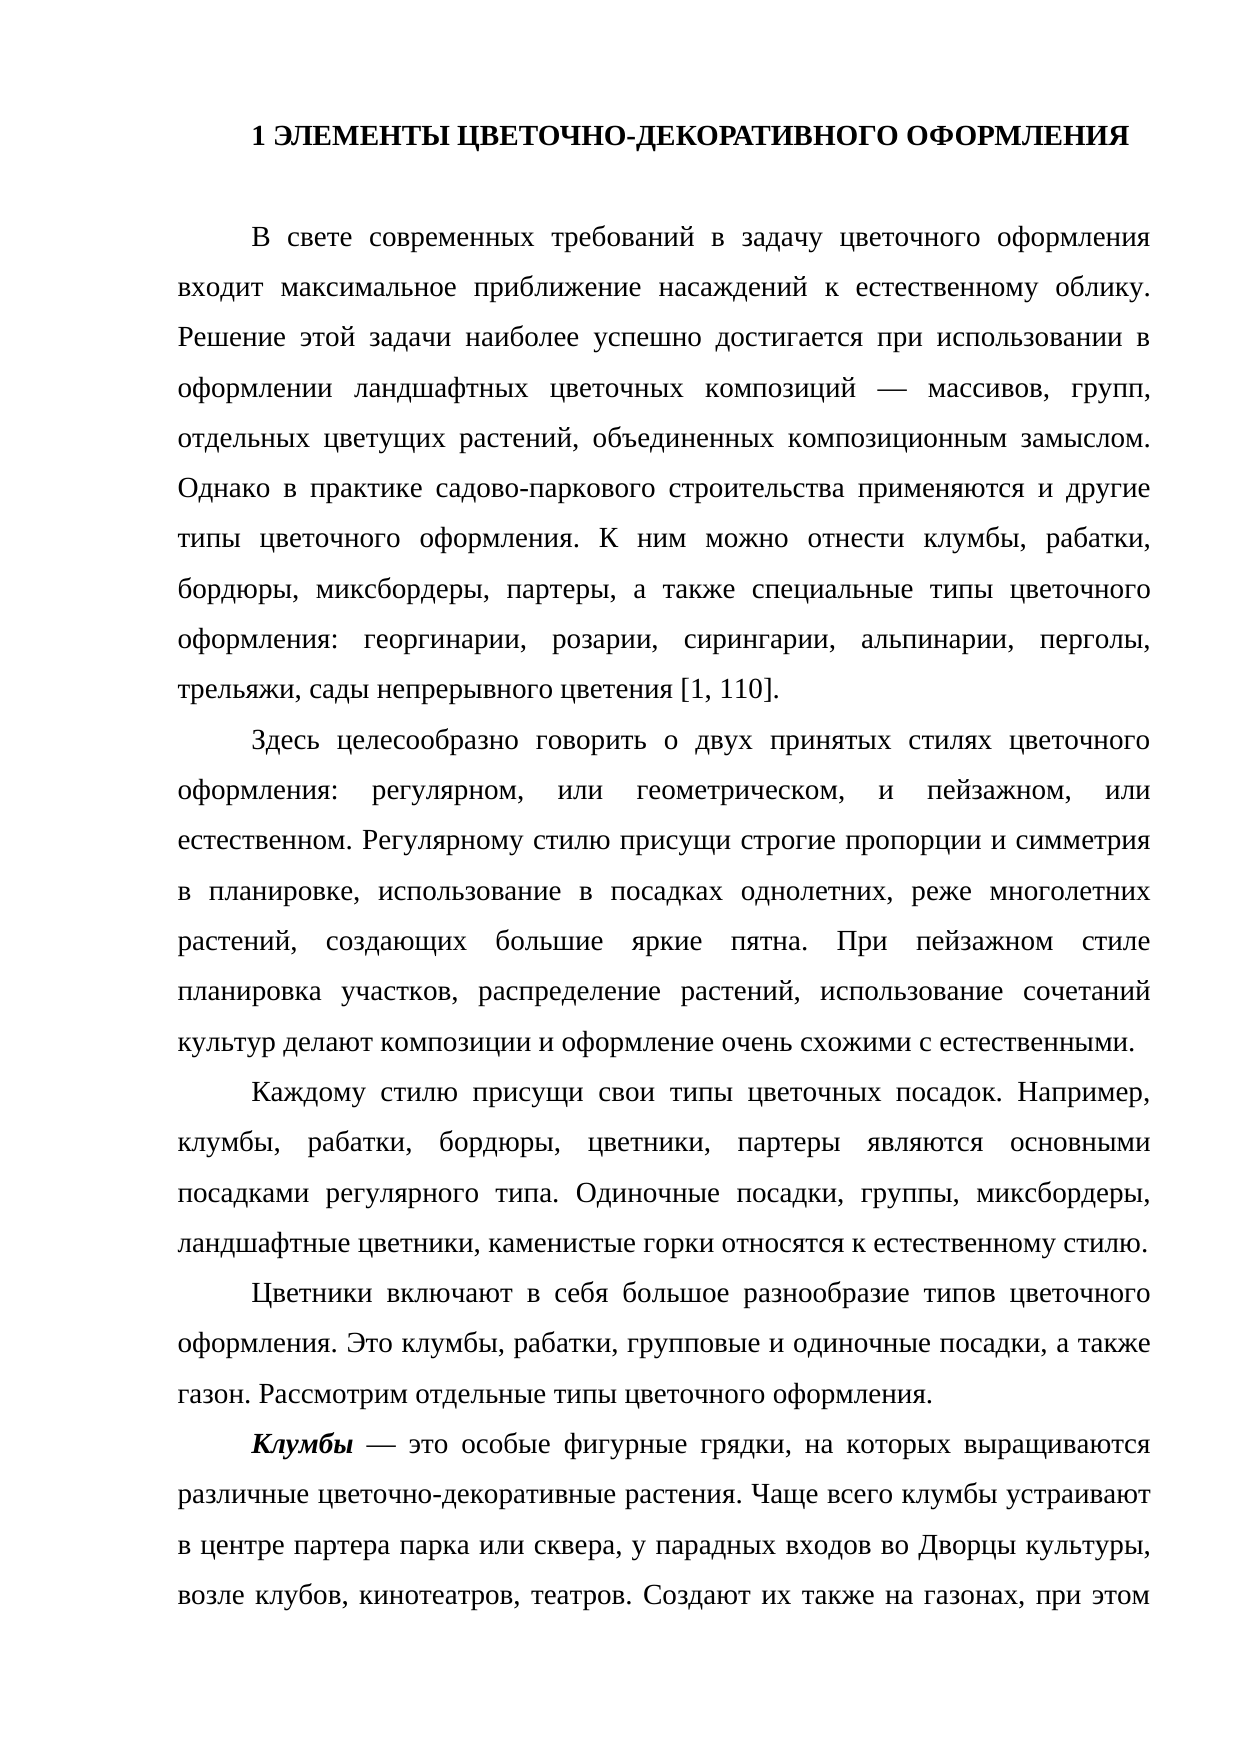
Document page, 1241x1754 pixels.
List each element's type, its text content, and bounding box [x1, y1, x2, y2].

text Цветники включают в себя большое разнообразие типов цветочного оформления. Это клумбы, рабатки, групповые и одиночные посадки, а также газон. Рассмотрим отдельные типы цветочного оформления. [177, 1275, 1152, 1409]
text В свете современных требований в задачу цветочного оформления входит максимальное приближение насаждений к естественному облику. Решение этой задачи наиболее успешно достигается при использовании в оформлении ландшафтных цветочных композиций — массивов, групп, отдельных цветущих растений, объединенных композиционным замыслом. Однако в практике садово-паркового строительства применяются и другие типы цветочного оформления. К ним можно отнести клумбы, рабатки, бордюры, миксбордеры, партеры, а также специальные типы цветочного оформления: георгинарии, розарии, сирингарии, альпинарии, перголы, трельяжи, сады непрерывного цветения [1, 110]. [177, 219, 1152, 705]
text Каждому стилю присущи свои типы цветочных посадок. Например, клумбы, рабатки, бордюры, цветники, партеры являются основными посадками регулярного типа. Одиночные посадки, группы, миксбордеры, ландшафтные цветники, каменистые горки относятся к естественному стилю. [177, 1074, 1152, 1258]
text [177, 1426, 1152, 1611]
text Здесь целесообразно говорить о двух принятых стилях цветочного оформления: регулярном, или геометрическом, и пейзажном, или естественном. Регулярному стилю присущи строгие пропорции и симметрия в планировке, использование в посадках однолетних, реже многолетних растений, создающих большие яркие пятна. При пейзажном стиле планировка участков, распределение растений, использование сочетаний культур делают композиции и оформление очень схожими с естественными. [177, 722, 1152, 1057]
subtitle 1 ЭЛЕМЕНТЫ ЦВЕТОЧНО-ДЕКОРАТИВНОГО ОФОРМЛЕНИЯ [177, 118, 1152, 152]
